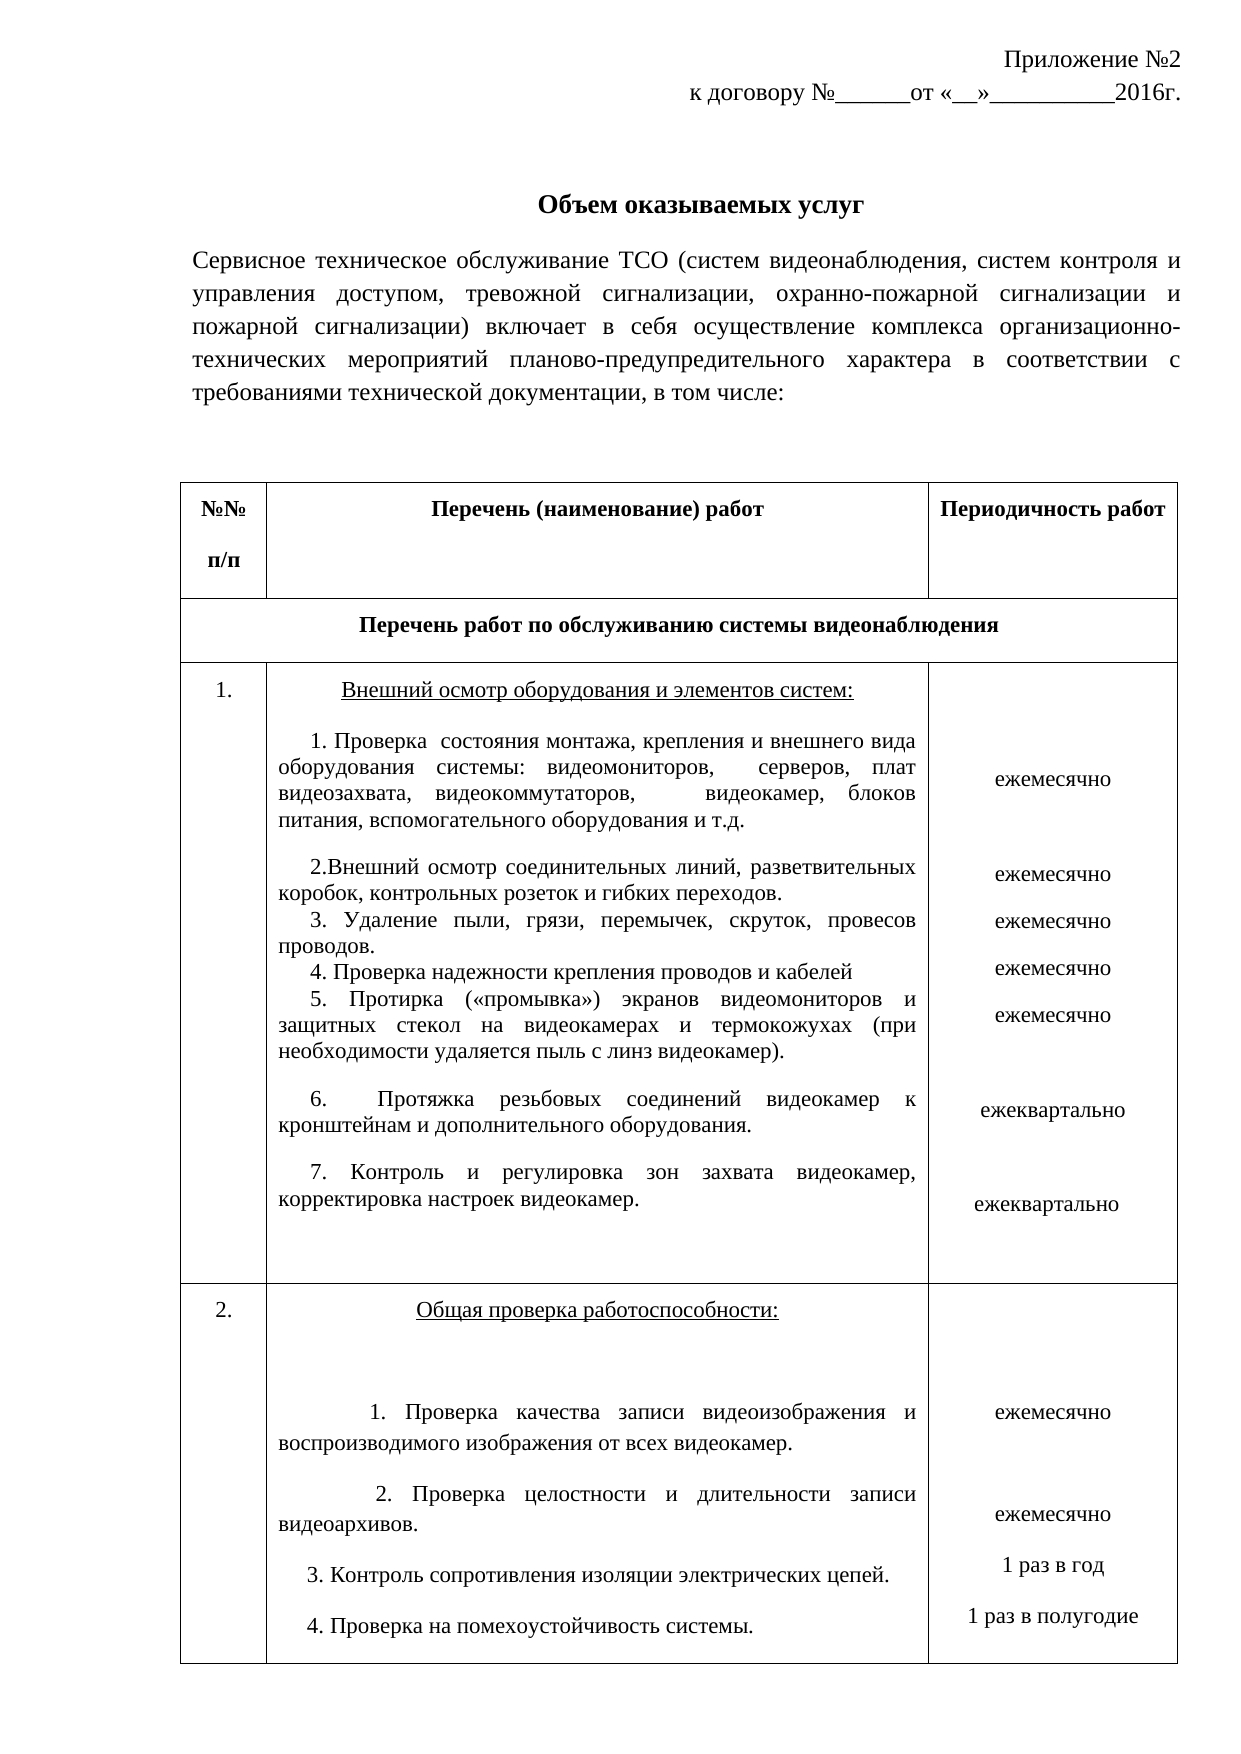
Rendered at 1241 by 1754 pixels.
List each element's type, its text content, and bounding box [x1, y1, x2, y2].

table_cell Внешний осмотр оборудования и элементов систем: 1. Проверка состояния монтажа, крепления и внешнего вида оборудования системы: видеомониторов, серверов, плат видеозахвата, видеокоммутаторов, видеокамер, блоков питания, вспомогательного оборудования и т.д. 2.Внешний осмотр соединительных линий, разветвительных коробок, контрольных розеток и гибких переходов. 3. Удаление пыли, грязи, перемычек, скруток, провесов проводов. 4. Проверка надежности крепления проводов и кабелей 5. Протирка («промывка») экранов видеомониторов и защитных стекол на видеокамерах и термокожухах (при необходимости удаляется пыль с линз видеокамер). 6. Протяжка резьбовых соединений видеокамер к кронштейнам и дополнительного оборудования. 7. Контроль и регулировка зон захвата видеокамер, корректировка настроек видеокамер. [267, 663, 928, 1283]
table_cell ежемесячно ежемесячно ежемесячно ежемесячно ежемесячно ежеквартально ежеквартально [929, 663, 1177, 1283]
text к договору №______от «__»__________2016г. [133, 77, 1181, 106]
table_header Периодичность работ [929, 483, 1177, 598]
table_cell 1. [181, 663, 266, 1283]
table_cell 2. [181, 1284, 266, 1663]
text Объем оказываемых услуг [221, 188, 1181, 219]
text Сервисное техническое обслуживание ТСО (систем видеонаблюдения, систем контроля и управления доступом, тревожной сигнализации, охранно-пожарной сигнализации и пожарной сигнализации) включает в себя осуществление комплекса организационно-технических мероприятий планово-предупредительного характера в соответствии с требованиями технической документации, в том числе: [192, 245, 1181, 406]
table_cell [929, 1284, 1177, 1663]
table_header №№ п/п [181, 483, 266, 598]
text Приложение №2 [133, 44, 1181, 73]
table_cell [267, 1284, 928, 1663]
table_cell Перечень работ по обслуживанию системы видеонаблюдения [181, 599, 1177, 662]
table_header Перечень (наименование) работ [267, 483, 928, 598]
